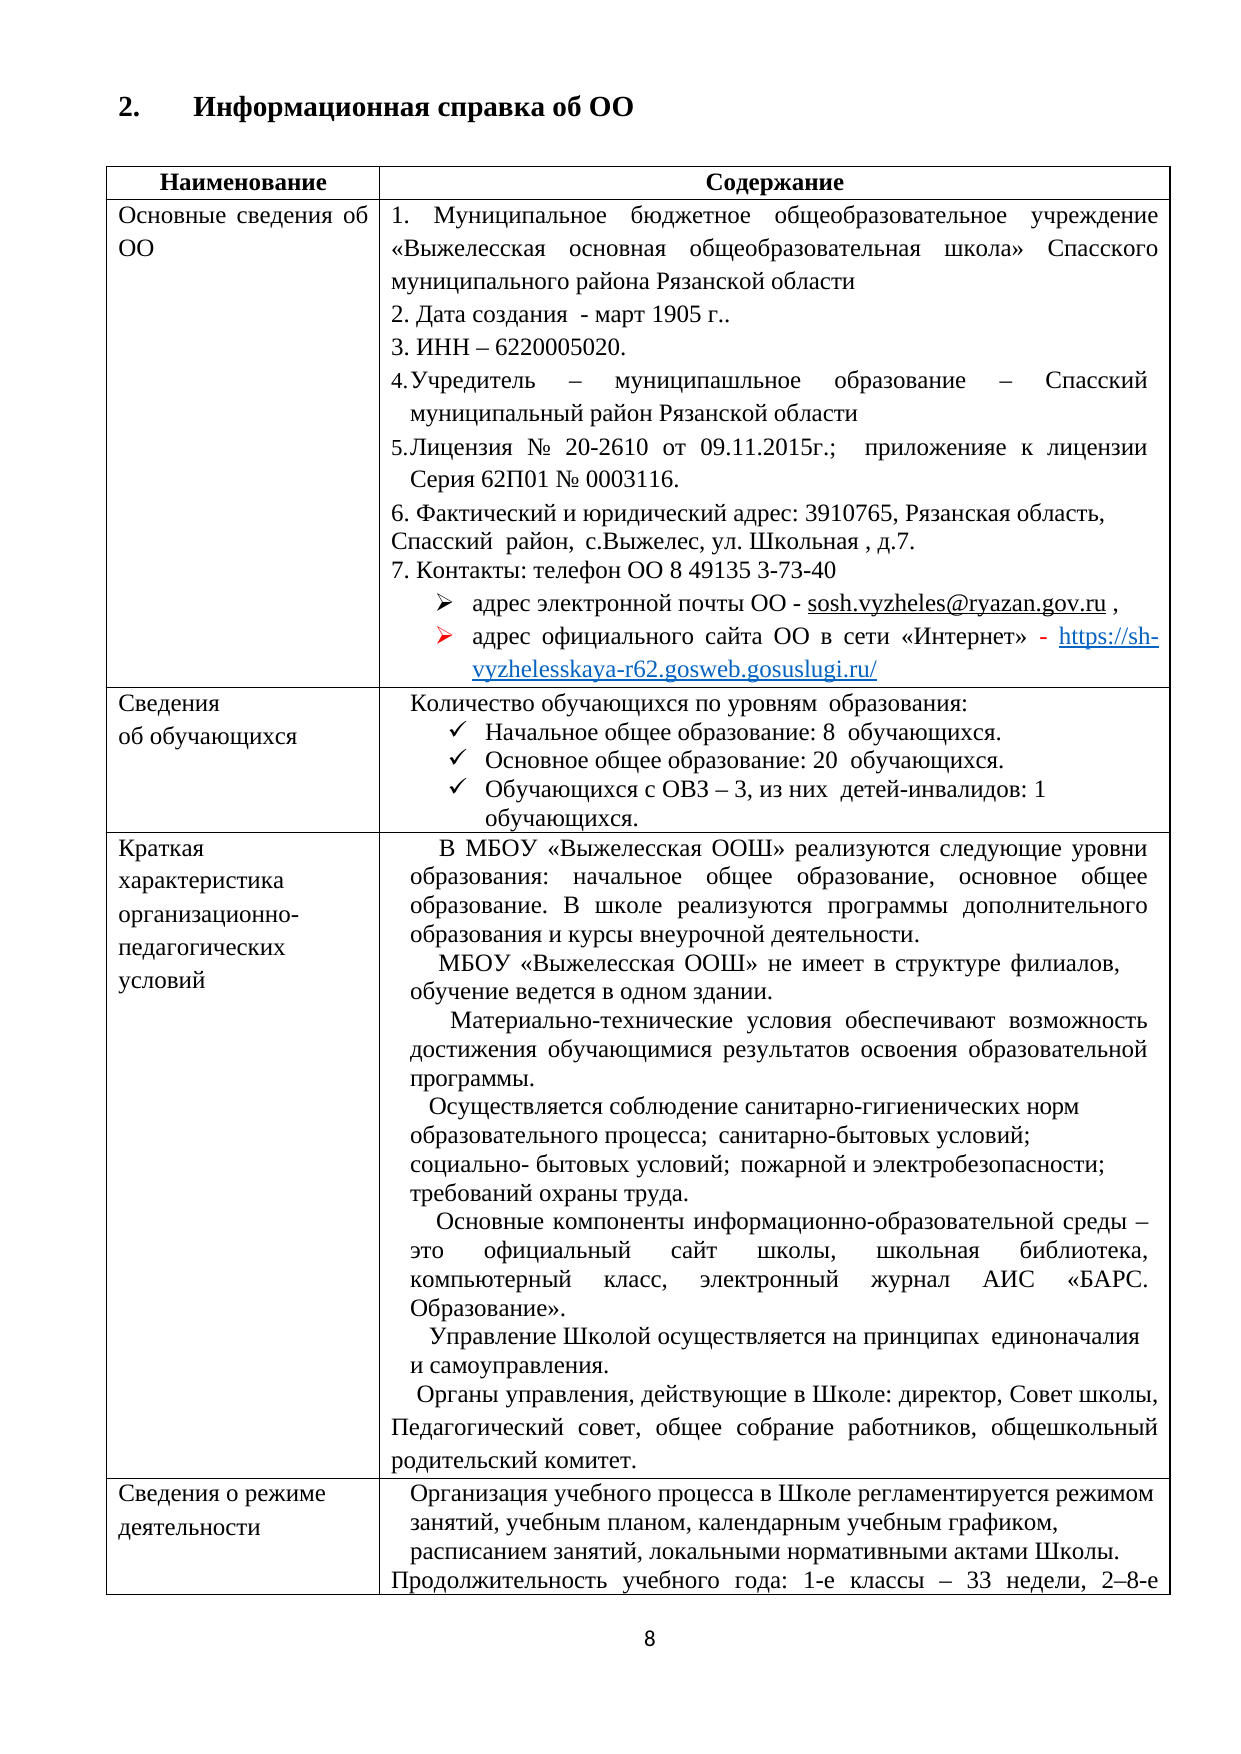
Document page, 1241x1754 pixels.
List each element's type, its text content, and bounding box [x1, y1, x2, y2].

table_cell Основные сведения об ОО [107, 200, 379, 687]
table_header Содержание [380, 167, 1169, 199]
list Информационная справка об ОО [118, 89, 1181, 122]
table_header Наименование [107, 167, 379, 199]
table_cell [380, 1479, 1169, 1593]
table_cell Сведения об обучающихся [107, 688, 379, 832]
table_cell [107, 1479, 379, 1593]
table_cell В МБОУ «Выжелесская ООШ» реализуются следующие уровни образования: начальное общее образование, основное общее образование. В школе реализуются программы дополнительного образования и курсы внеурочной деятельности. МБОУ «Выжелесская ООШ» не имеет в структуре филиалов, обучение ведется в одном здании. Материально-технические условия обеспечивают возможность достижения обучающимися результатов освоения образовательной программы. Осуществляется соблюдение санитарно-гигиенических норм образовательного процесса; санитарно-бытовых условий; социально- бытовых условий; пожарной и электробезопасности; требований охраны труда. Основные компоненты информационно-образовательной среды – это официальный сайт школы, школьная библиотека, компьютерный класс, электронный журнал АИС «БАРС. Образование». Управление Школой осуществляется на принципах единоначалия и самоуправления. Органы управления, действующие в Школе: директор, Совет школы, Педагогический совет, общее собрание работников, общешкольный родительский комитет. [380, 833, 1169, 1477]
table_cell 1. Муниципальное бюджетное общеобразовательное учреждение «Выжелесская основная общеобразовательная школа» Спасского муниципального района Рязанской области 2. Дата создания - март 1905 г.. 3. ИНН – 6220005020. Учредитель – муниципашльное образование – Спасский муниципальный район Рязанской области Лицензия № 20-2610 от 09.11.2015г.; приложенияе к лицензии Серия 62П01 № 0003116. 6. Фактический и юридический адрес: 3910765, Рязанская область, Спасский район, с.Выжелес, ул. Школьная , д.7. 7. Контакты: телефон ОО 8 49135 3-73-40 адрес электронной почты ОО - sosh.vyzheles@ryazan.gov.ru , адрес официального сайта ОО в сети «Интернет» - https://sh-vyzhelesskaya-r62.gosweb.gosuslugi.ru/ [380, 200, 1169, 687]
table_cell Краткая характеристика организационно-педагогических условий [107, 833, 379, 1477]
table_cell Количество обучающихся по уровням образования: Начальное общее образование: 8 обучающихся. Основное общее образование: 20 обучающихся. Обучающихся с ОВЗ – 3, из них детей-инвалидов: 1 обучающихся. [380, 688, 1169, 832]
